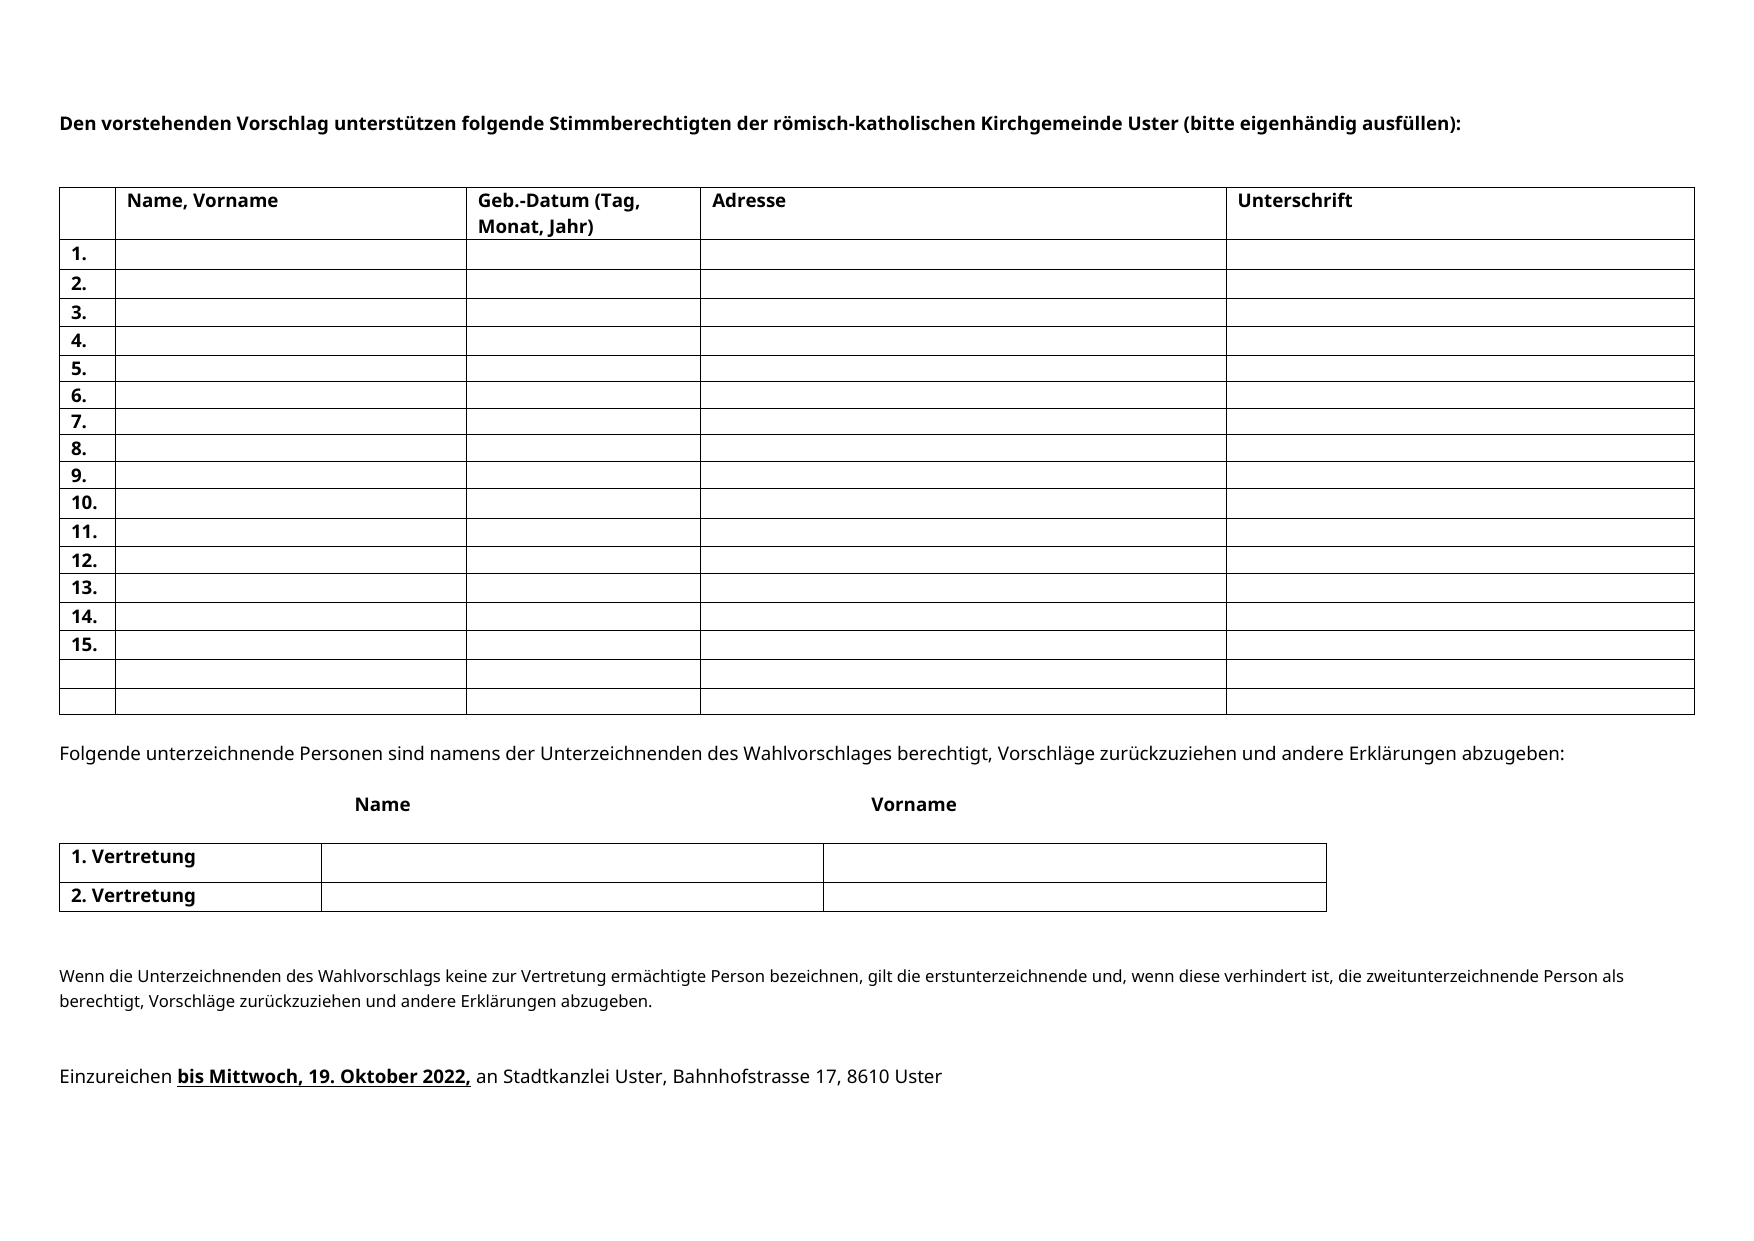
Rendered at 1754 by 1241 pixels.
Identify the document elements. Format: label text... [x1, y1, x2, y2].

table_cell [116, 689, 466, 714]
table_cell [1227, 631, 1694, 659]
table_cell [1227, 356, 1694, 381]
table_cell [467, 603, 700, 630]
table_cell [116, 435, 466, 461]
table_cell [467, 631, 700, 659]
table_header Unterschrift [1227, 188, 1694, 239]
table_cell [467, 356, 700, 381]
text Einzureichen bis Mittwoch, 19. Oktober 2022, an Stadtkanzlei Uster, Bahnhofstrasse 17, 8610 Uster [59, 1064, 1695, 1089]
table_cell 4. [60, 327, 115, 354]
table_cell [467, 574, 700, 602]
table_cell [116, 462, 466, 488]
table_cell [116, 327, 466, 354]
table_cell 9. [60, 462, 115, 488]
table_cell [60, 689, 115, 714]
table_cell [701, 631, 1226, 659]
table_cell [116, 603, 466, 630]
table_cell [701, 409, 1226, 434]
table_header Geb.-Datum (Tag, Monat, Jahr) [467, 188, 700, 239]
table_cell 3. [60, 299, 115, 326]
table_header Adresse [701, 188, 1226, 239]
table_cell [701, 356, 1226, 381]
table_header Name, Vorname [116, 188, 466, 239]
table_cell 14. [60, 603, 115, 630]
table_cell 5. [60, 356, 115, 381]
table_cell [322, 883, 823, 911]
table_cell [1227, 603, 1694, 630]
table_cell [116, 382, 466, 408]
table_cell [467, 327, 700, 354]
text Den vorstehenden Vorschlag unterstützen folgende Stimmberechtigten der römisch-katholischen Kirchgemeinde Uster (bitte eigenhändig ausfüllen): [59, 110, 1695, 136]
table_cell [1227, 489, 1694, 518]
table_cell [116, 270, 466, 298]
table_cell [1227, 462, 1694, 488]
table_cell 1. [60, 240, 115, 269]
table_cell [116, 356, 466, 381]
table_cell [467, 382, 700, 408]
table_cell [1227, 240, 1694, 269]
table_cell [116, 574, 466, 602]
table_cell [60, 660, 115, 688]
table_cell [701, 327, 1226, 354]
table_cell [116, 660, 466, 688]
table_cell [701, 547, 1226, 573]
table_cell [116, 299, 466, 326]
table_cell [467, 489, 700, 518]
table_cell [467, 299, 700, 326]
table_cell [1227, 382, 1694, 408]
table_cell 7. [60, 409, 115, 434]
table_cell [824, 883, 1326, 911]
table_cell [467, 240, 700, 269]
table_header 1. Vertretung [60, 844, 321, 882]
table_header [824, 844, 1326, 882]
table_cell [1227, 660, 1694, 688]
table_cell [701, 660, 1226, 688]
table_cell [701, 489, 1226, 518]
text Wenn die Unterzeichnenden des Wahlvorschlags keine zur Vertretung ermächtigte Person bezeichnen, gilt die erstunterzeichnende und, wenn diese verhindert ist, die zweitunterzeichnende Person als berechtigt, Vorschläge zurückzuziehen und andere Erklärungen abzugeben. [59, 963, 1695, 1013]
table_cell [467, 462, 700, 488]
table_cell [1227, 435, 1694, 461]
table_cell [701, 435, 1226, 461]
table_cell [701, 689, 1226, 714]
table_cell [467, 519, 700, 546]
table_cell [116, 409, 466, 434]
table_cell 6. [60, 382, 115, 408]
table_cell [116, 547, 466, 573]
table_cell [1227, 299, 1694, 326]
table_cell [116, 631, 466, 659]
table_header [322, 844, 823, 882]
table_cell 13. [60, 574, 115, 602]
table_cell [701, 240, 1226, 269]
table_cell [467, 270, 700, 298]
table_cell 10. [60, 489, 115, 518]
table_cell [1227, 409, 1694, 434]
text Folgende unterzeichnende Personen sind namens der Unterzeichnenden des Wahlvorschlages berechtigt, Vorschläge zurückzuziehen und andere Erklärungen abzugeben: [59, 741, 1695, 766]
table_cell [1227, 270, 1694, 298]
table_header [60, 188, 115, 239]
table_cell 2. Vertretung [60, 883, 321, 911]
table_cell [701, 603, 1226, 630]
table_cell [1227, 327, 1694, 354]
table_cell [701, 270, 1226, 298]
table_cell 12. [60, 547, 115, 573]
table_cell [1227, 547, 1694, 573]
table_cell [467, 409, 700, 434]
table_cell [116, 519, 466, 546]
table_cell [116, 489, 466, 518]
table_cell [701, 519, 1226, 546]
table_cell 15. [60, 631, 115, 659]
table_cell [467, 435, 700, 461]
table_cell 8. [60, 435, 115, 461]
table_cell [701, 462, 1226, 488]
text Name Vorname [59, 792, 1695, 817]
table_cell [1227, 689, 1694, 714]
table_cell [1227, 574, 1694, 602]
table_cell [1227, 519, 1694, 546]
table_cell [116, 240, 466, 269]
table_cell 11. [60, 519, 115, 546]
table_cell 2. [60, 270, 115, 298]
table_cell [701, 382, 1226, 408]
table_cell [467, 689, 700, 714]
table_cell [467, 547, 700, 573]
table_cell [701, 574, 1226, 602]
table_cell [467, 660, 700, 688]
table_cell [701, 299, 1226, 326]
